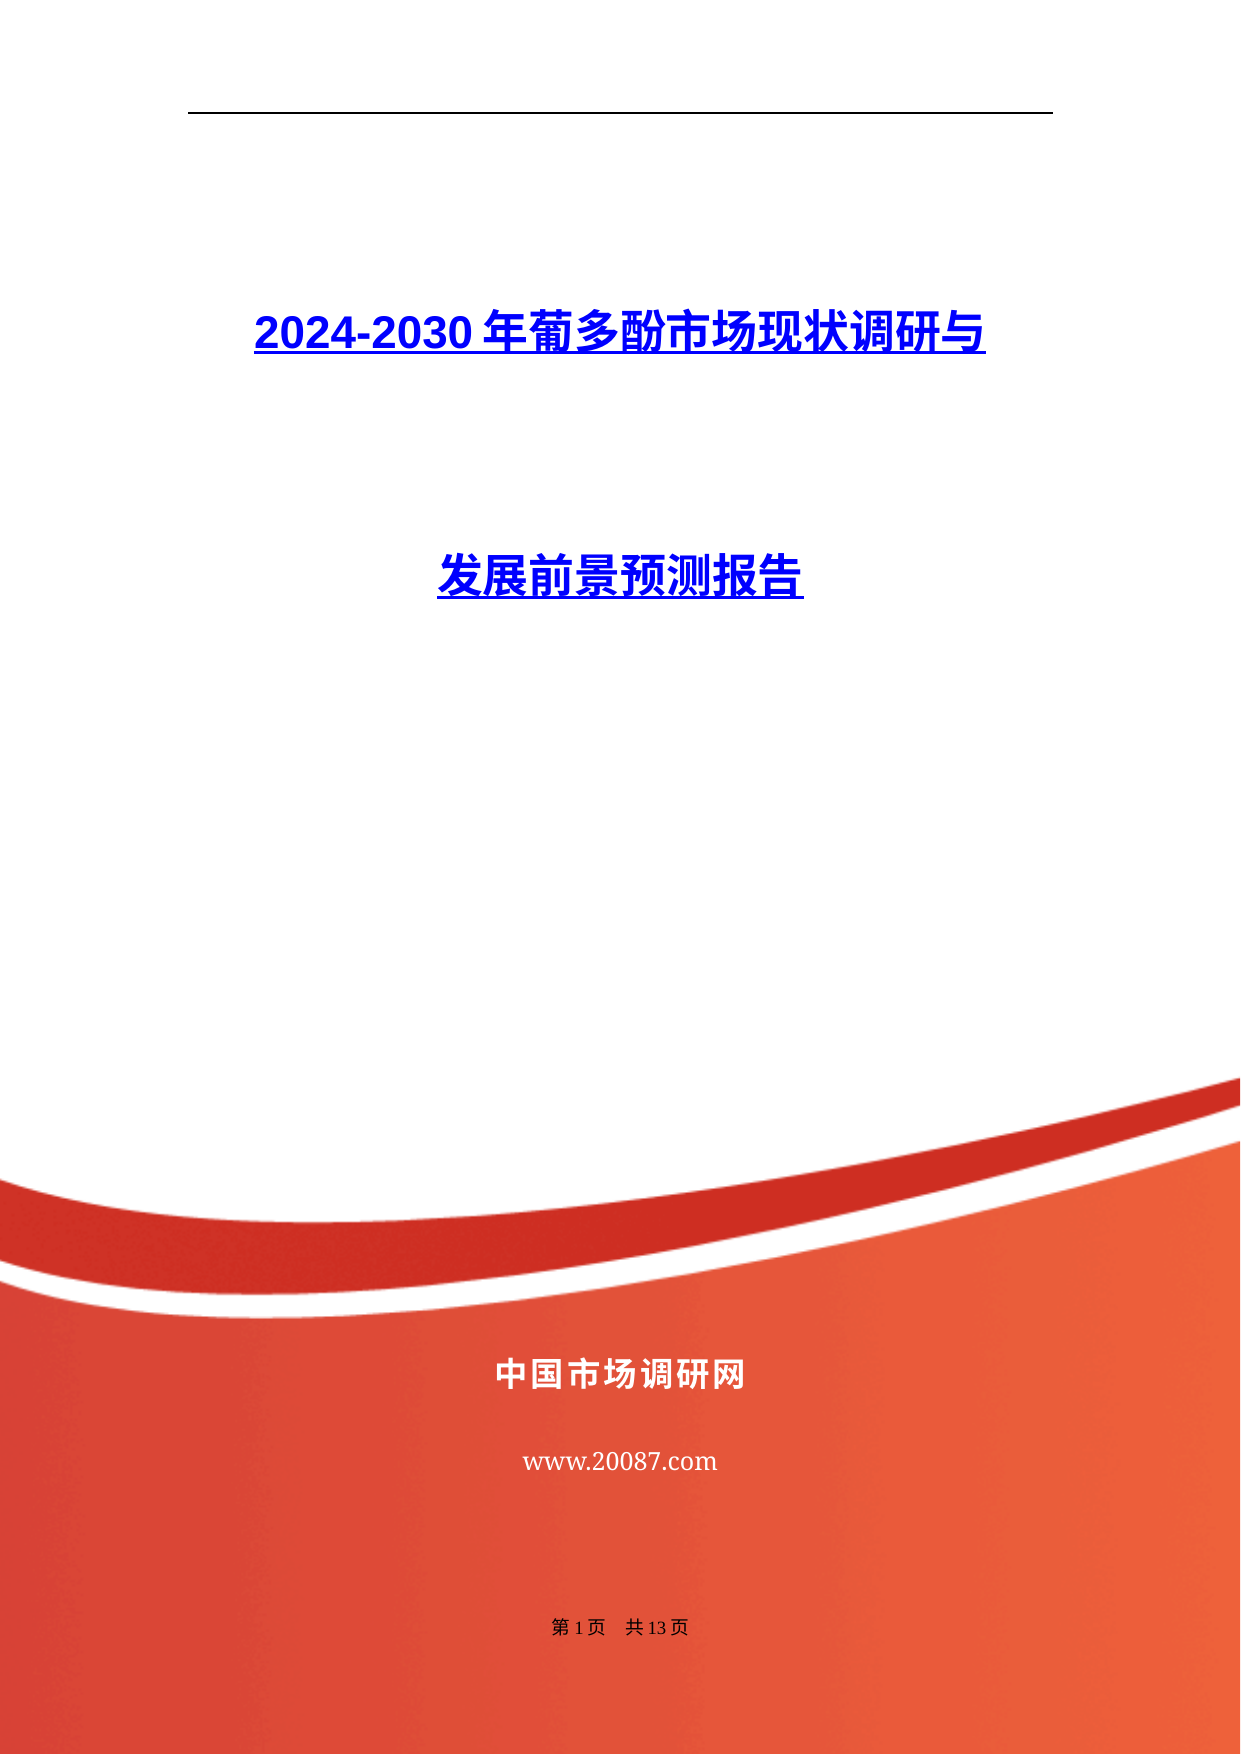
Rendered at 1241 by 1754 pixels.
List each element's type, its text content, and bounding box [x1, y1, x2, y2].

table_header 2024-2030年葡多酚市场现状调研与发展前景预测报告 [188, 207, 1053, 773]
subtitle 中国市场调研网 [187, 1339, 1053, 1404]
picture [0, 1006, 1241, 1754]
text www.20087.com [187, 1428, 1053, 1493]
